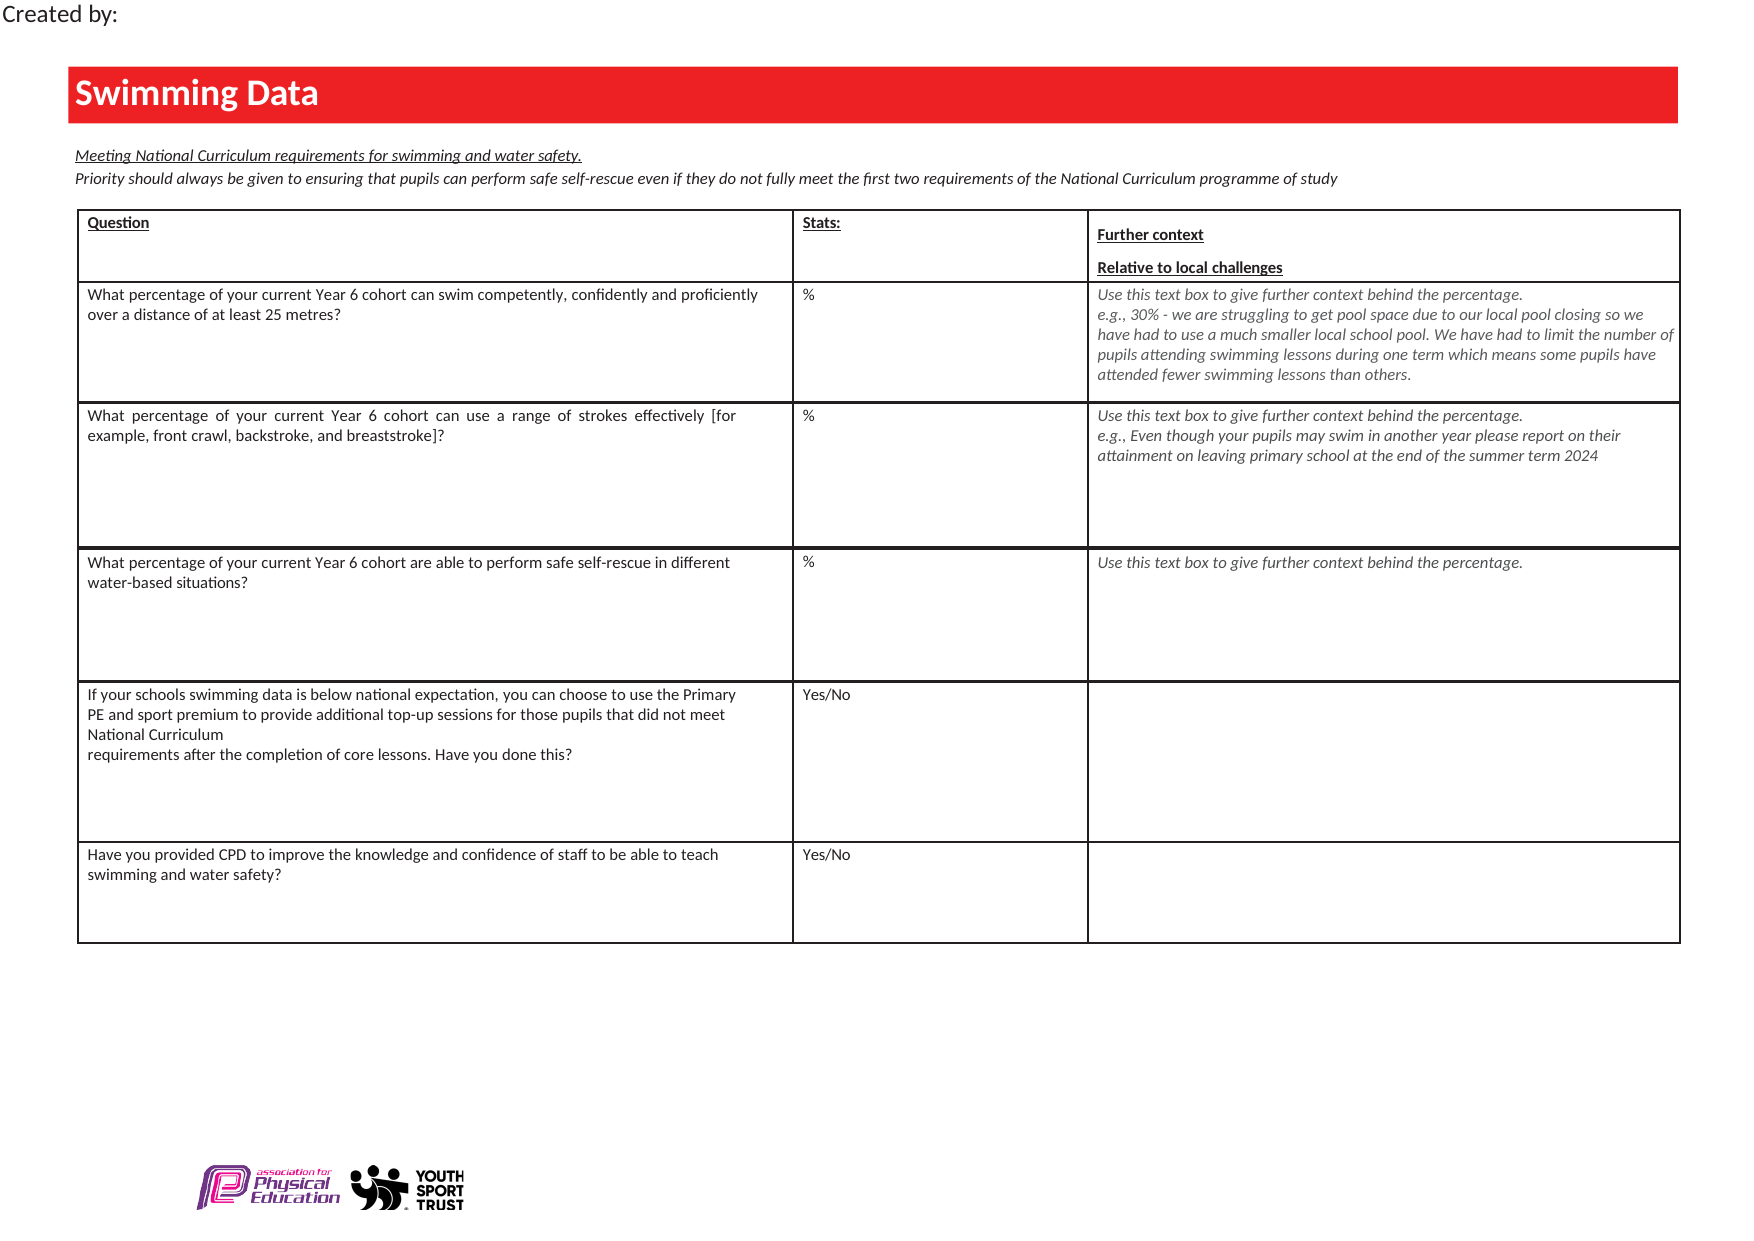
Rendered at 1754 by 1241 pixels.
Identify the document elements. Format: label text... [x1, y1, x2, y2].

text Meeting National Curriculum requirements for swimming and water safety. [75, 133, 1693, 168]
table_header Use this text box to give further context behind the percentage. [1089, 550, 1679, 680]
table_cell Have you provided CPD to improve the knowledge and confidence of staff to be able to teach swimming and water safety? [79, 843, 792, 942]
table_header % [794, 550, 1087, 680]
table_header Further context Relative to local challenges [1089, 211, 1679, 281]
table_cell [1089, 843, 1679, 942]
table_cell % [794, 404, 1087, 546]
picture [350, 1165, 464, 1210]
table_cell [1089, 683, 1679, 841]
table_cell Use this text box to give further context behind the percentage. e.g., Even though your pupils may swim in another year please report on their attainment on leaving primary school at the end of the summer term 2024 [1089, 404, 1679, 546]
table_header What percentage of your current Year 6 cohort are able to perform safe self-rescue in different water-based situations? [79, 550, 792, 680]
table_cell % [794, 283, 1087, 401]
table_cell Yes/No [794, 683, 1087, 841]
table_cell What percentage of your current Year 6 cohort can swim competently, confidently and proficiently over a distance of at least 25 metres? [79, 283, 792, 401]
table_header Stats: [794, 211, 1087, 281]
table_header Question [79, 211, 792, 281]
text Priority should always be given to ensuring that pupils can perform safe self-rescue even if they do not fully meet the first two requirements of the National Curriculum programme of study [75, 168, 1693, 188]
table_cell What percentage of your current Year 6 cohort can use a range of strokes effectively [for example, front crawl, backstroke, and breaststroke]? [79, 404, 792, 546]
picture [196, 1165, 340, 1210]
table_cell Yes/No [794, 843, 1087, 942]
table_cell Use this text box to give further context behind the percentage. e.g., 30% - we are struggling to get pool space due to our local pool closing so we have had to use a much smaller local school pool. We have had to limit the number of pupils attending swimming lessons during one term which means some pupils have attended fewer swimming lessons than others. [1089, 283, 1679, 401]
table_cell If your schools swimming data is below national expectation, you can choose to use the Primary PE and sport premium to provide additional top-up sessions for those pupils that did not meet National Curriculum requirements after the completion of core lessons. Have you done this? [79, 683, 792, 841]
